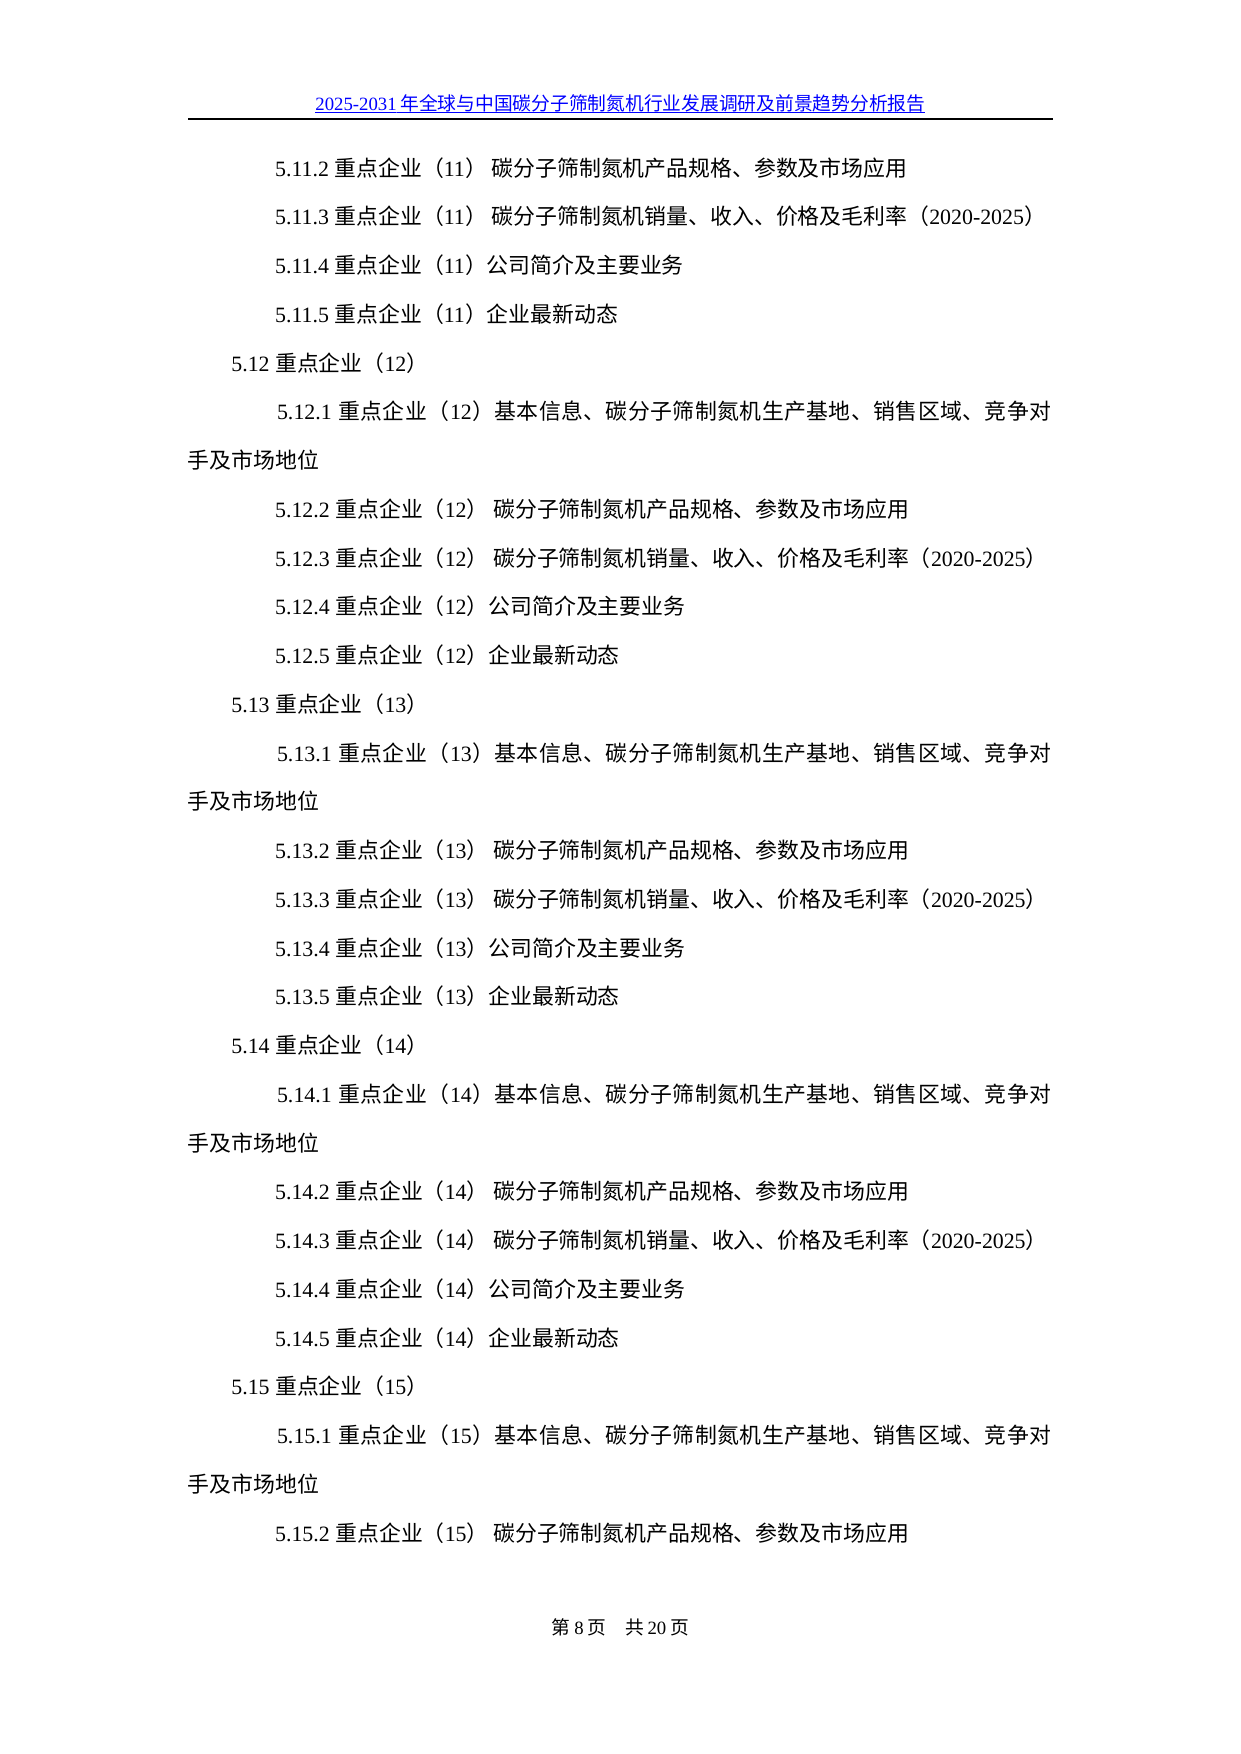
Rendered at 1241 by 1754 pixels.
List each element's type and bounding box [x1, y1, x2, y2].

text [187, 150, 1053, 1548]
